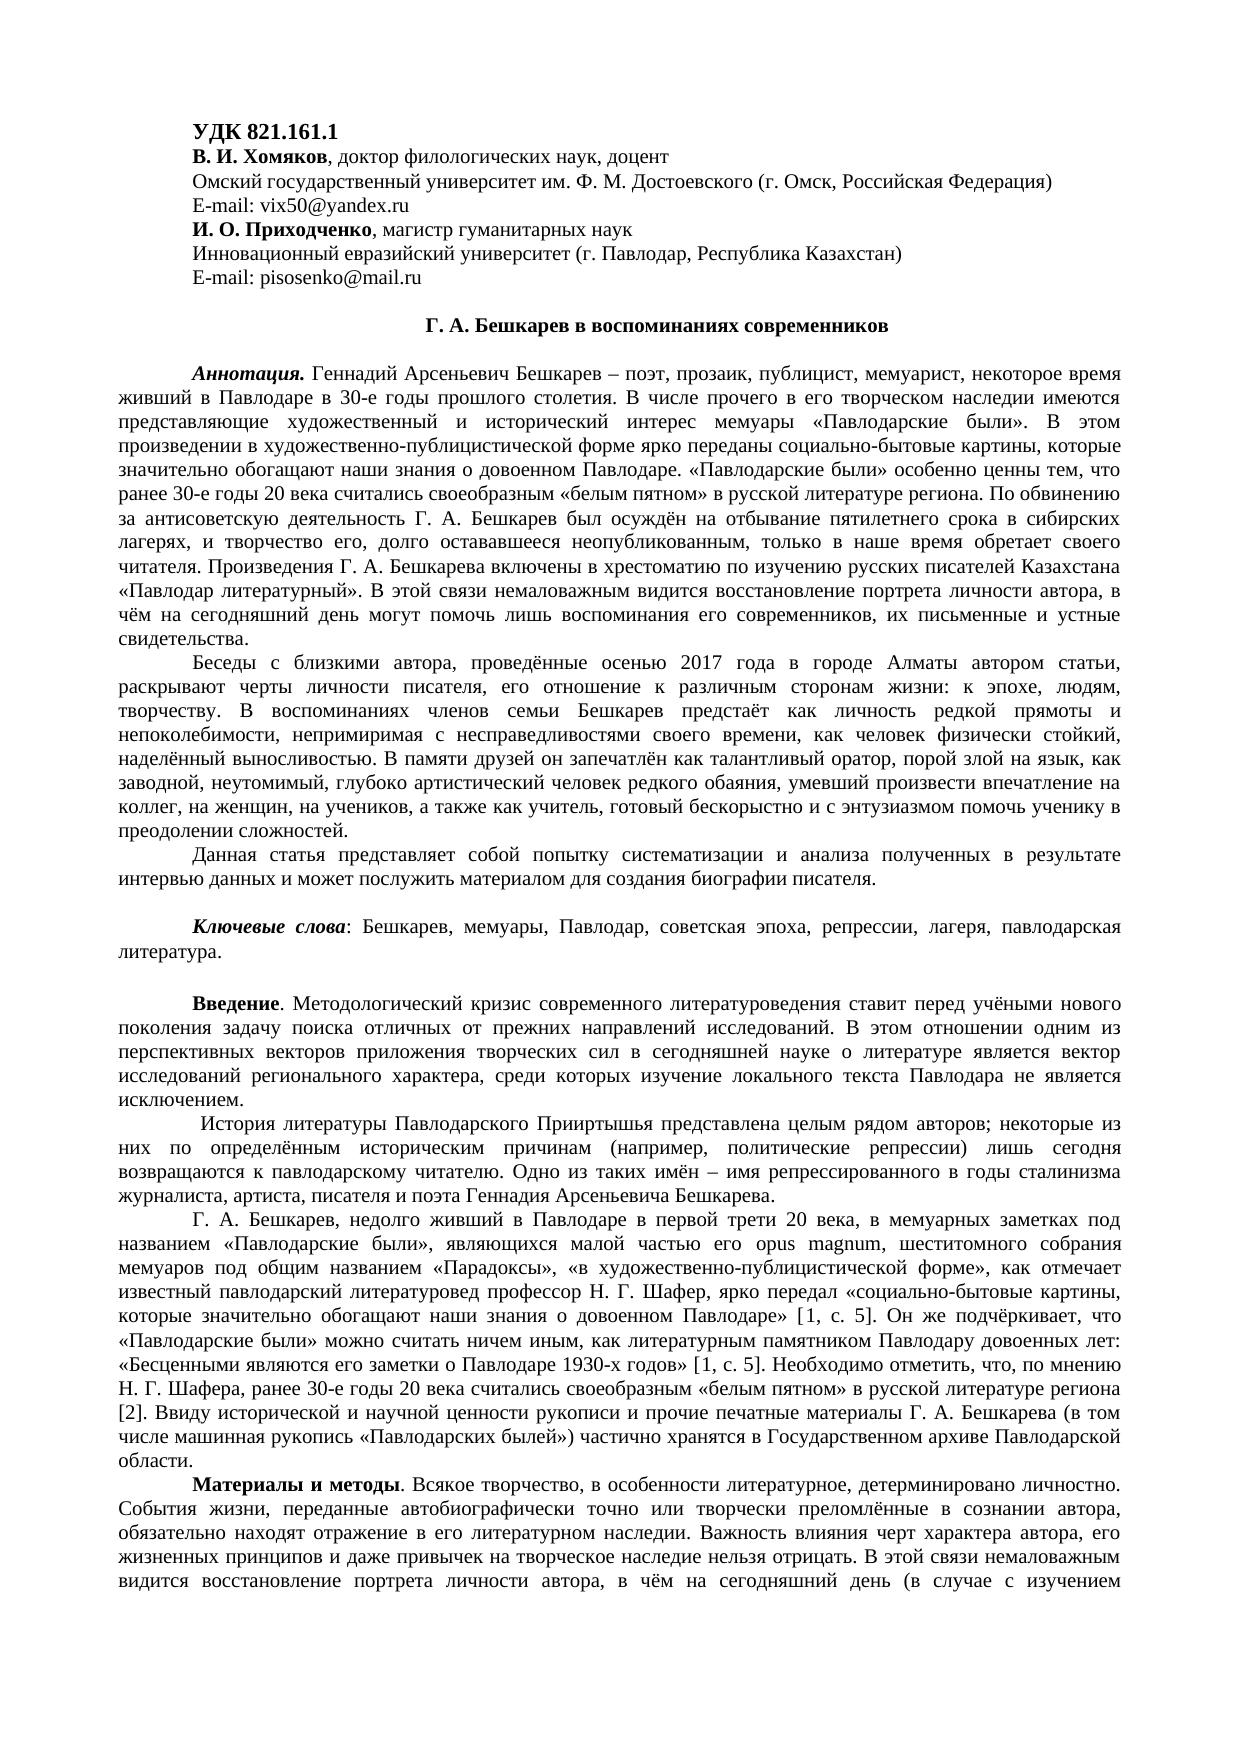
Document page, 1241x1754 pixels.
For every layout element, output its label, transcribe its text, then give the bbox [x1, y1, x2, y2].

text E-mail: vix50@yandex.ru [118, 193, 1122, 217]
text Инновационный евразийский университет (г. Павлодар, Республика Казахстан) [118, 241, 1122, 265]
text Г. А. Бешкарев, недолго живший в Павлодаре в первой трети 20 века, в мемуарных заметках под названием «Павлодарские были», являющихся малой частью его opus magnum, шеститомного собрания мемуаров под общим названием «Парадоксы», «в художественно-публицистической форме», как отмечает известный павлодарский литературовед профессор Н. Г. Шафер, ярко передал «социально-бытовые картины, которые значительно обогащают наши знания о довоенном Павлодаре» [1, с. 5]. Он же подчёркивает, что «Павлодарские были» можно считать ничем иным, как литературным памятником Павлодару довоенных лет: «Бесценными являются его заметки о Павлодаре 1930-х годов» [1, с. 5]. Необходимо отметить, что, по мнению Н. Г. Шафера, ранее 30-е годы 20 века считались своеобразным «белым пятном» в русской литературе региона [2]. Ввиду исторической и научной ценности рукописи и прочие печатные материалы Г. А. Бешкарева (в том числе машинная рукопись «Павлодарских былей») частично хранятся в Государственном архиве Павлодарской области. [118, 1207, 1122, 1472]
text УДК 821.161.1 [118, 118, 1122, 144]
text Аннотация. Геннадий Арсеньевич Бешкарев – поэт, прозаик, публицист, мемуарист, некоторое время живший в Павлодаре в 30-е годы прошлого столетия. В числе прочего в его творческом наследии имеются представляющие художественный и исторический интерес мемуары «Павлодарские были». В этом произведении в художественно-публицистической форме ярко переданы социально-бытовые картины, которые значительно обогащают наши знания о довоенном Павлодаре. «Павлодарские были» особенно ценны тем, что ранее 30-е годы 20 века считались своеобразным «белым пятном» в русской литературе региона. По обвинению за антисоветскую деятельность Г. А. Бешкарев был осуждён на отбывание пятилетнего срока в сибирских лагерях, и творчество его, долго остававшееся неопубликованным, только в наше время обретает своего читателя. Произведения Г. А. Бешкарева включены в хрестоматию по изучению русских писателей Казахстана «Павлодар литературный». В этой связи немаловажным видится восстановление портрета личности автора, в чём на сегодняшний день могут помочь лишь воспоминания его современников, их письменные и устные свидетельства. [118, 361, 1122, 650]
text Беседы с близкими автора, проведённые осенью 2017 года в городе Алматы автором статьи, раскрывают черты личности писателя, его отношение к различным сторонам жизни: к эпохе, людям, творчеству. В воспоминаниях членов семьи Бешкарев предстаёт как личность редкой прямоты и непоколебимости, непримиримая с несправедливостями своего времени, как человек физически стойкий, наделённый выносливостью. В памяти друзей он запечатлён как талантливый оратор, порой злой на язык, как заводной, неутомимый, глубоко артистический человек редкого обаяния, умевший произвести впечатление на коллег, на женщин, на учеников, а также как учитель, готовый бескорыстно и с энтузиазмом помочь ученику в преодолении сложностей. [118, 650, 1122, 842]
text Данная статья представляет собой попытку систематизации и анализа полученных в результате интервью данных и может послужить материалом для создания биографии писателя. [118, 842, 1122, 890]
text В. И. Хомяков, доктор филологических наук, доцент [118, 144, 1122, 168]
text И. О. Приходченко, магистр гуманитарных наук [118, 217, 1122, 241]
text Омский государственный университет им. Ф. М. Достоевского (г. Омск, Российская Федерация) [118, 168, 1122, 193]
text Введение. Методологический кризис современного литературоведения ставит перед учёными нового поколения задачу поиска отличных от прежних направлений исследований. В этом отношении одним из перспективных векторов приложения творческих сил в сегодняшней науке о литературе является вектор исследований регионального характера, среди которых изучение локального текста Павлодара не является исключением. [118, 991, 1122, 1111]
text E-mail: pisosenko@mail.ru [118, 265, 1122, 289]
text Г. А. Бешкарев в воспоминаниях современников [118, 313, 1122, 337]
text История литературы Павлодарского Прииртышья представлена целым рядом авторов; некоторые из них по определённым историческим причинам (например, политические репрессии) лишь сегодня возвращаются к павлодарскому читателю. Одно из таких имён – имя репрессированного в годы сталинизма журналиста, артиста, писателя и поэта Геннадия Арсеньевича Бешкарева. [118, 1111, 1122, 1207]
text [118, 1472, 1122, 1592]
text Ключевые слова: Бешкарев, мемуары, Павлодар, советская эпоха, репрессии, лагеря, павлодарская литература. [118, 914, 1122, 963]
